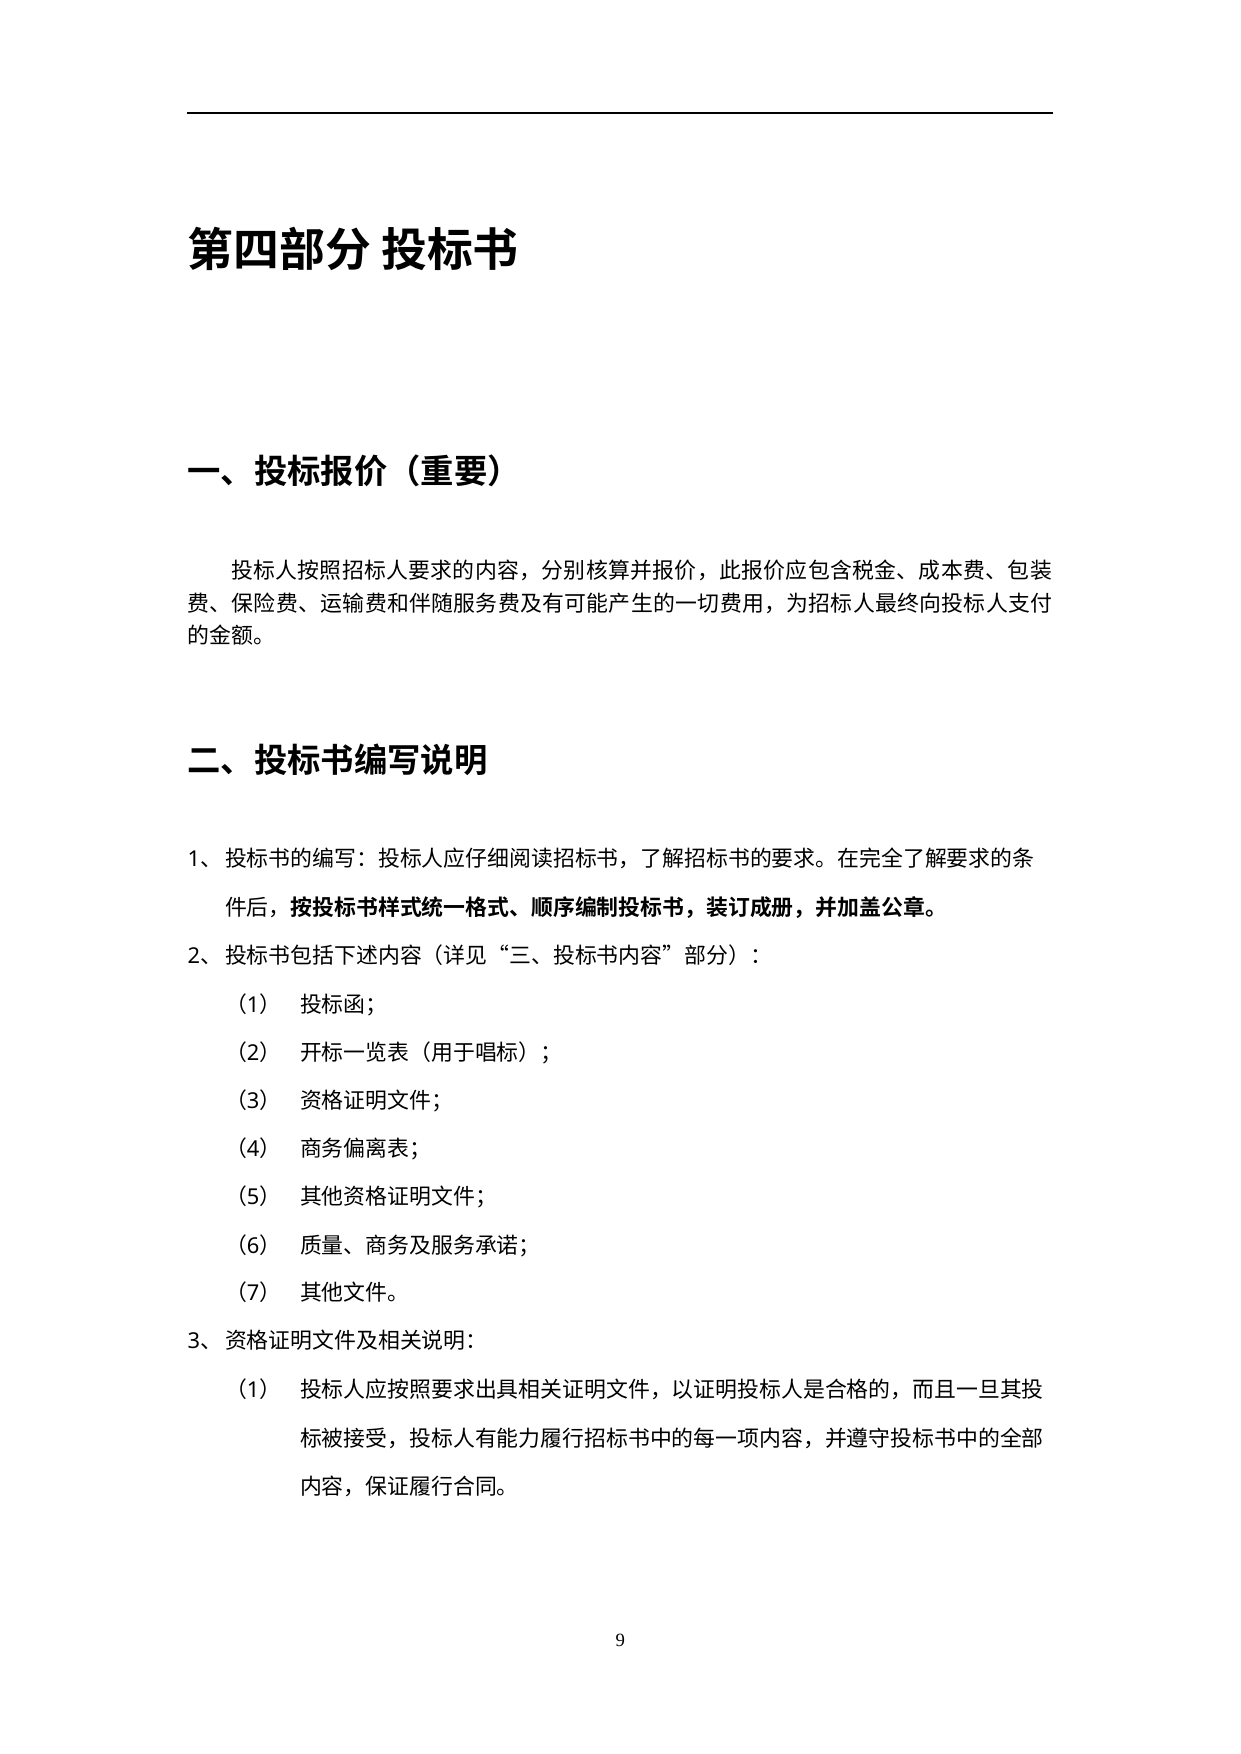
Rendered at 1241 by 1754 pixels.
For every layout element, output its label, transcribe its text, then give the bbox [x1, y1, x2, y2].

list 其他资格证明文件； [225, 1179, 1053, 1211]
list 质量、商务及服务承诺； [225, 1227, 1053, 1260]
list 投标书包括下述内容（详见“三、投标书内容”部分）： [187, 938, 1053, 971]
subtitle 一、投标报价（重要） [187, 437, 1053, 502]
list 投标函； [225, 987, 1053, 1019]
list 其他文件。 [225, 1276, 1053, 1308]
list 资格证明文件及相关说明： [187, 1323, 1053, 1356]
list 开标一览表（用于唱标）； [225, 1035, 1053, 1067]
subtitle 第四部分 投标书 [187, 197, 1053, 295]
list 投标书的编写：投标人应仔细阅读招标书，了解招标书的要求。在完全了解要求的条件后，按投标书样式统一格式、顺序编制投标书，装订成册，并加盖公章。 [187, 841, 1053, 922]
list 商务偏离表； [225, 1132, 1053, 1164]
text 投标人按照招标人要求的内容，分别核算并报价，此报价应包含税金、成本费、包装费、保险费、运输费和伴随服务费及有可能产生的一切费用，为招标人最终向投标人支付的金额。 [187, 553, 1053, 651]
subtitle 二、投标书编写说明 [187, 725, 1053, 790]
list 投标人应按照要求出具相关证明文件，以证明投标人是合格的，而且一旦其投标被接受，投标人有能力履行招标书中的每一项内容，并遵守投标书中的全部内容，保证履行合同。 [225, 1371, 1053, 1501]
list 资格证明文件； [225, 1083, 1053, 1116]
